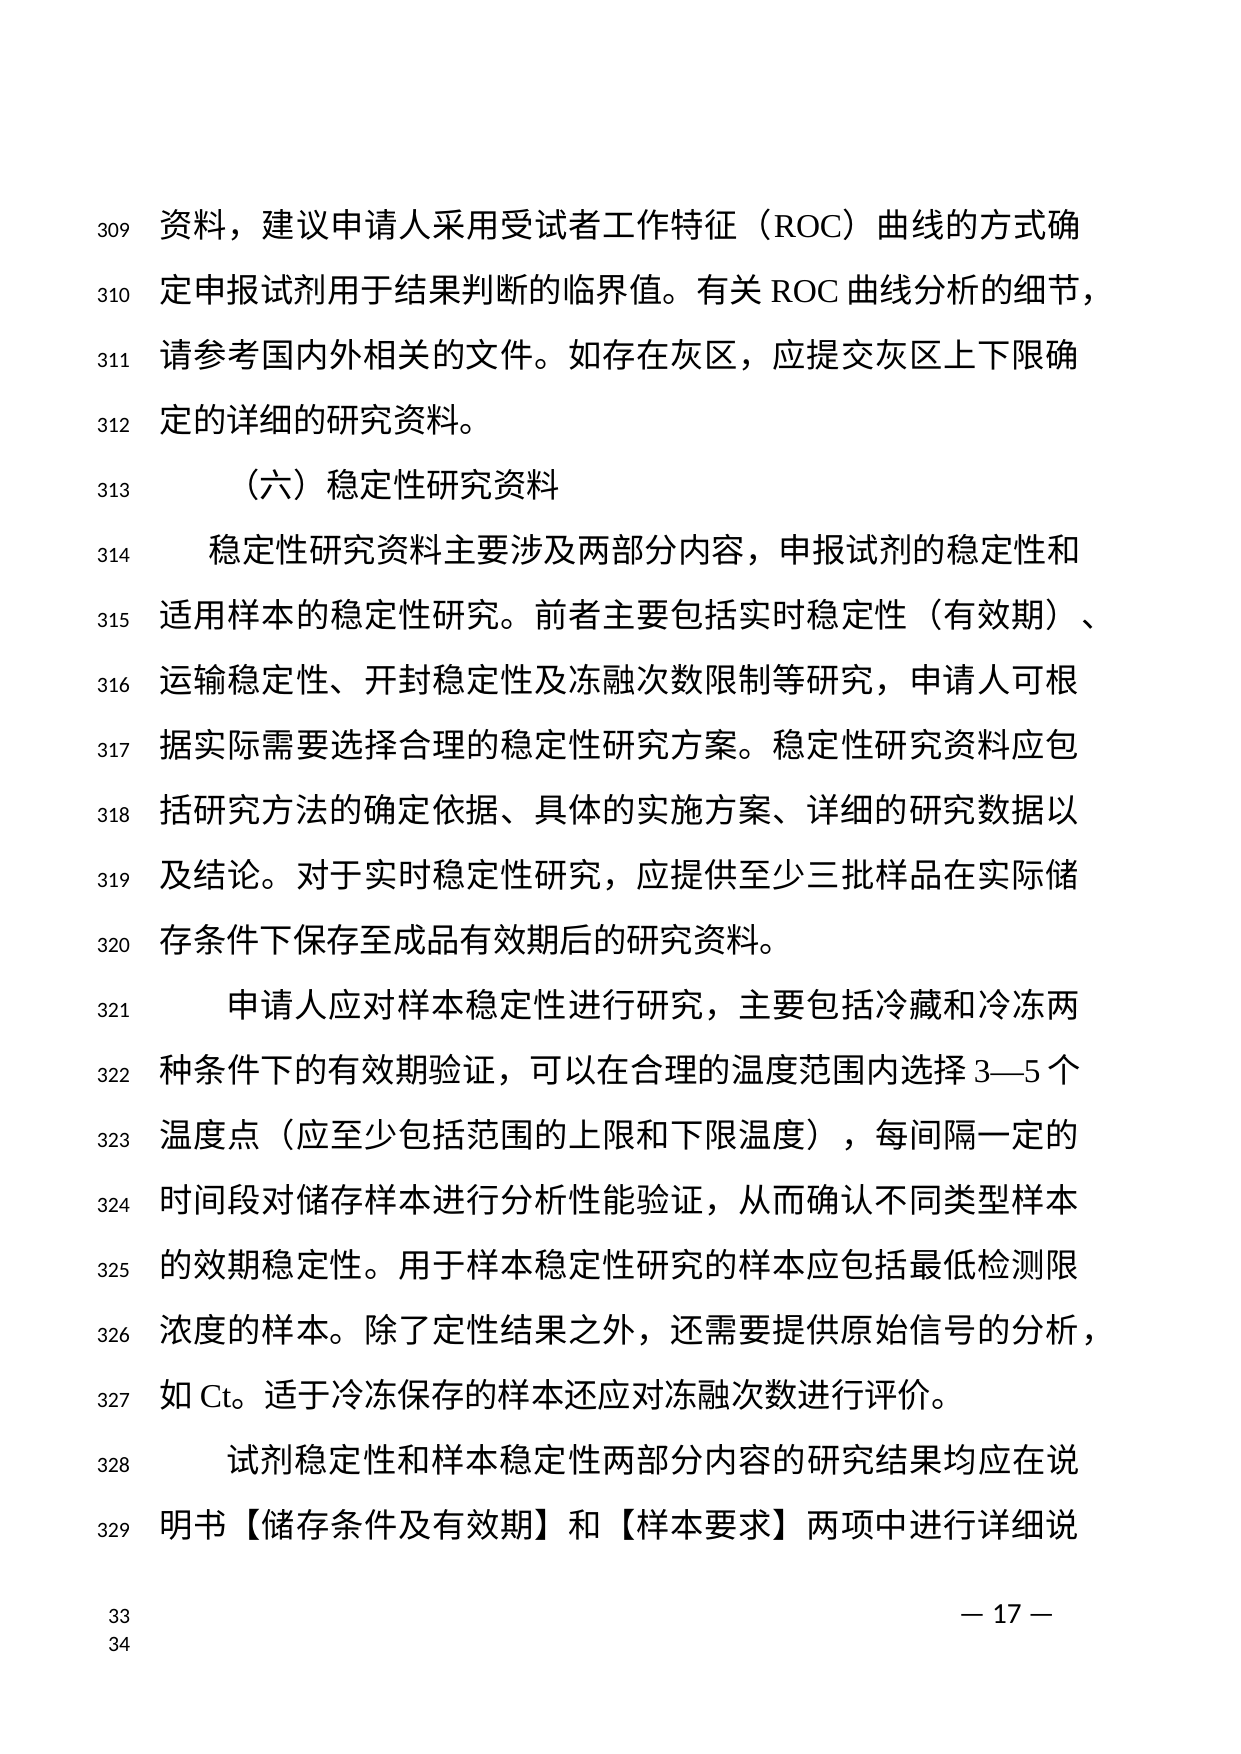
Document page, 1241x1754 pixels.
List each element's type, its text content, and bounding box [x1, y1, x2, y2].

text （六）稳定性研究资料 稳定性研究资料主要涉及两部分内容，申报试剂的稳定性和适用样本的稳定性研究。前者主要包括实时稳定性（有效期）、运输稳定性、开封稳定性及冻融次数限制等研究，申请人可根据实际需要选择合理的稳定性研究方案。稳定性研究资料应包括研究方法的确定依据、具体的实施方案、详细的研究数据以及结论。对于实时稳定性研究，应提供至少三批样品在实际储存条件下保存至成品有效期后的研究资料。 [159, 450, 1081, 970]
text 申请人应对样本稳定性进行研究，主要包括冷藏和冷冻两种条件下的有效期验证，可以在合理的温度范围内选择3—5个温度点（应至少包括范围的上限和下限温度），每间隔一定的时间段对储存样本进行分析性能验证，从而确认不同类型样本的效期稳定性。用于样本稳定性研究的样本应包括最低检测限浓度的样本。除了定性结果之外，还需要提供原始信号的分析，如Ct。适于冷冻保存的样本还应对冻融次数进行评价。 [159, 970, 1081, 1425]
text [159, 190, 1081, 450]
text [159, 1425, 1081, 1555]
